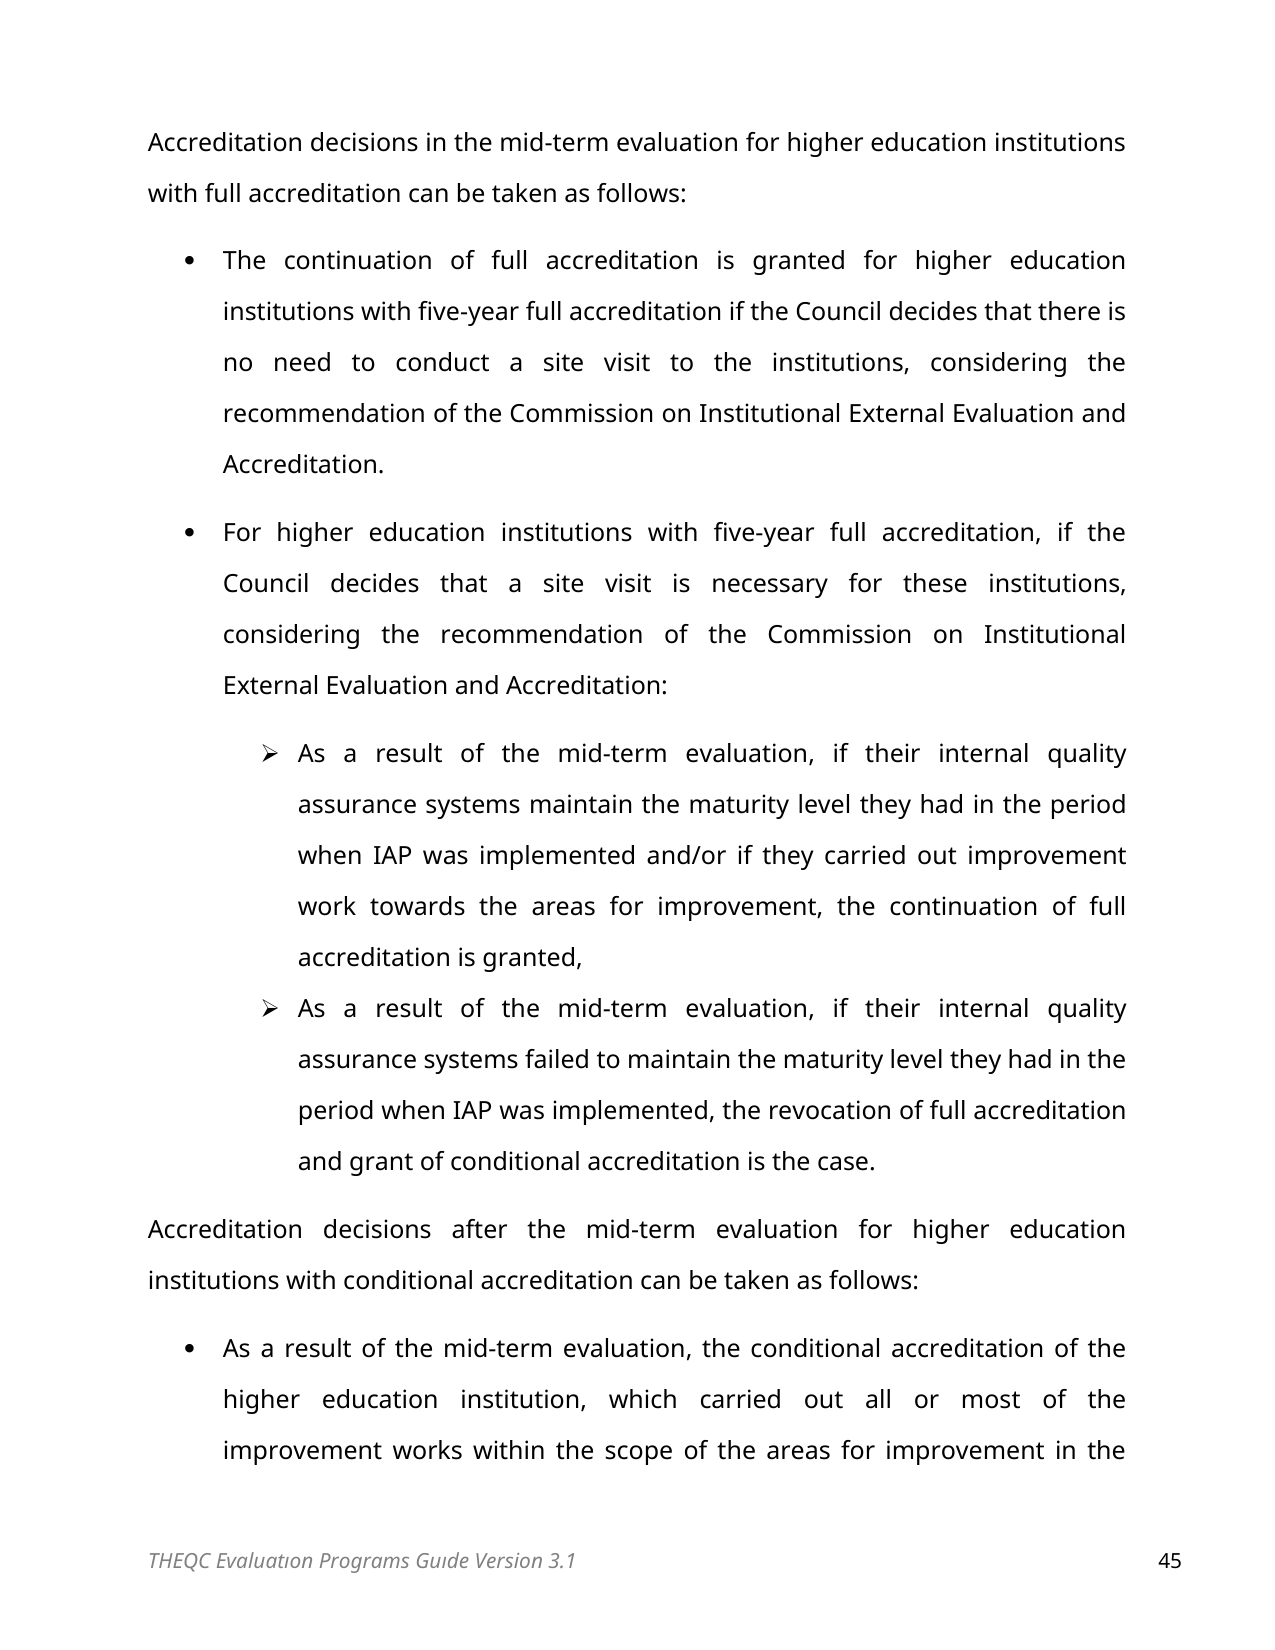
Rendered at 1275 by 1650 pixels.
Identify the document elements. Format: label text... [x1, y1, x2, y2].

list For higher education institutions with five-year full accreditation, if the Council decides that a site visit is necessary for these institutions, considering the recommendation of the Commission on Institutional External Evaluation and Accreditation: [185, 515, 1127, 702]
list The continuation of full accreditation is granted for higher education institutions with five-year full accreditation if the Council decides that there is no need to conduct a site visit to the institutions, considering the recommendation of the Commission on Institutional External Evaluation and Accreditation. [185, 243, 1127, 481]
text Accreditation decisions in the mid-term evaluation for higher education institutions with full accreditation can be taken as follows: [148, 124, 1127, 209]
list As a result of the mid-term evaluation, if their internal quality assurance systems maintain the maturity level they had in the period when IAP was implemented and/or if they carried out improvement work towards the areas for improvement, the continuation of full accreditation is granted, [260, 736, 1127, 974]
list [185, 1330, 1127, 1467]
text Accreditation decisions after the mid-term evaluation for higher education institutions with conditional accreditation can be taken as follows: [148, 1212, 1127, 1297]
list As a result of the mid-term evaluation, if their internal quality assurance systems failed to maintain the maturity level they had in the period when IAP was implemented, the revocation of full accreditation and grant of conditional accreditation is the case. [260, 991, 1127, 1178]
